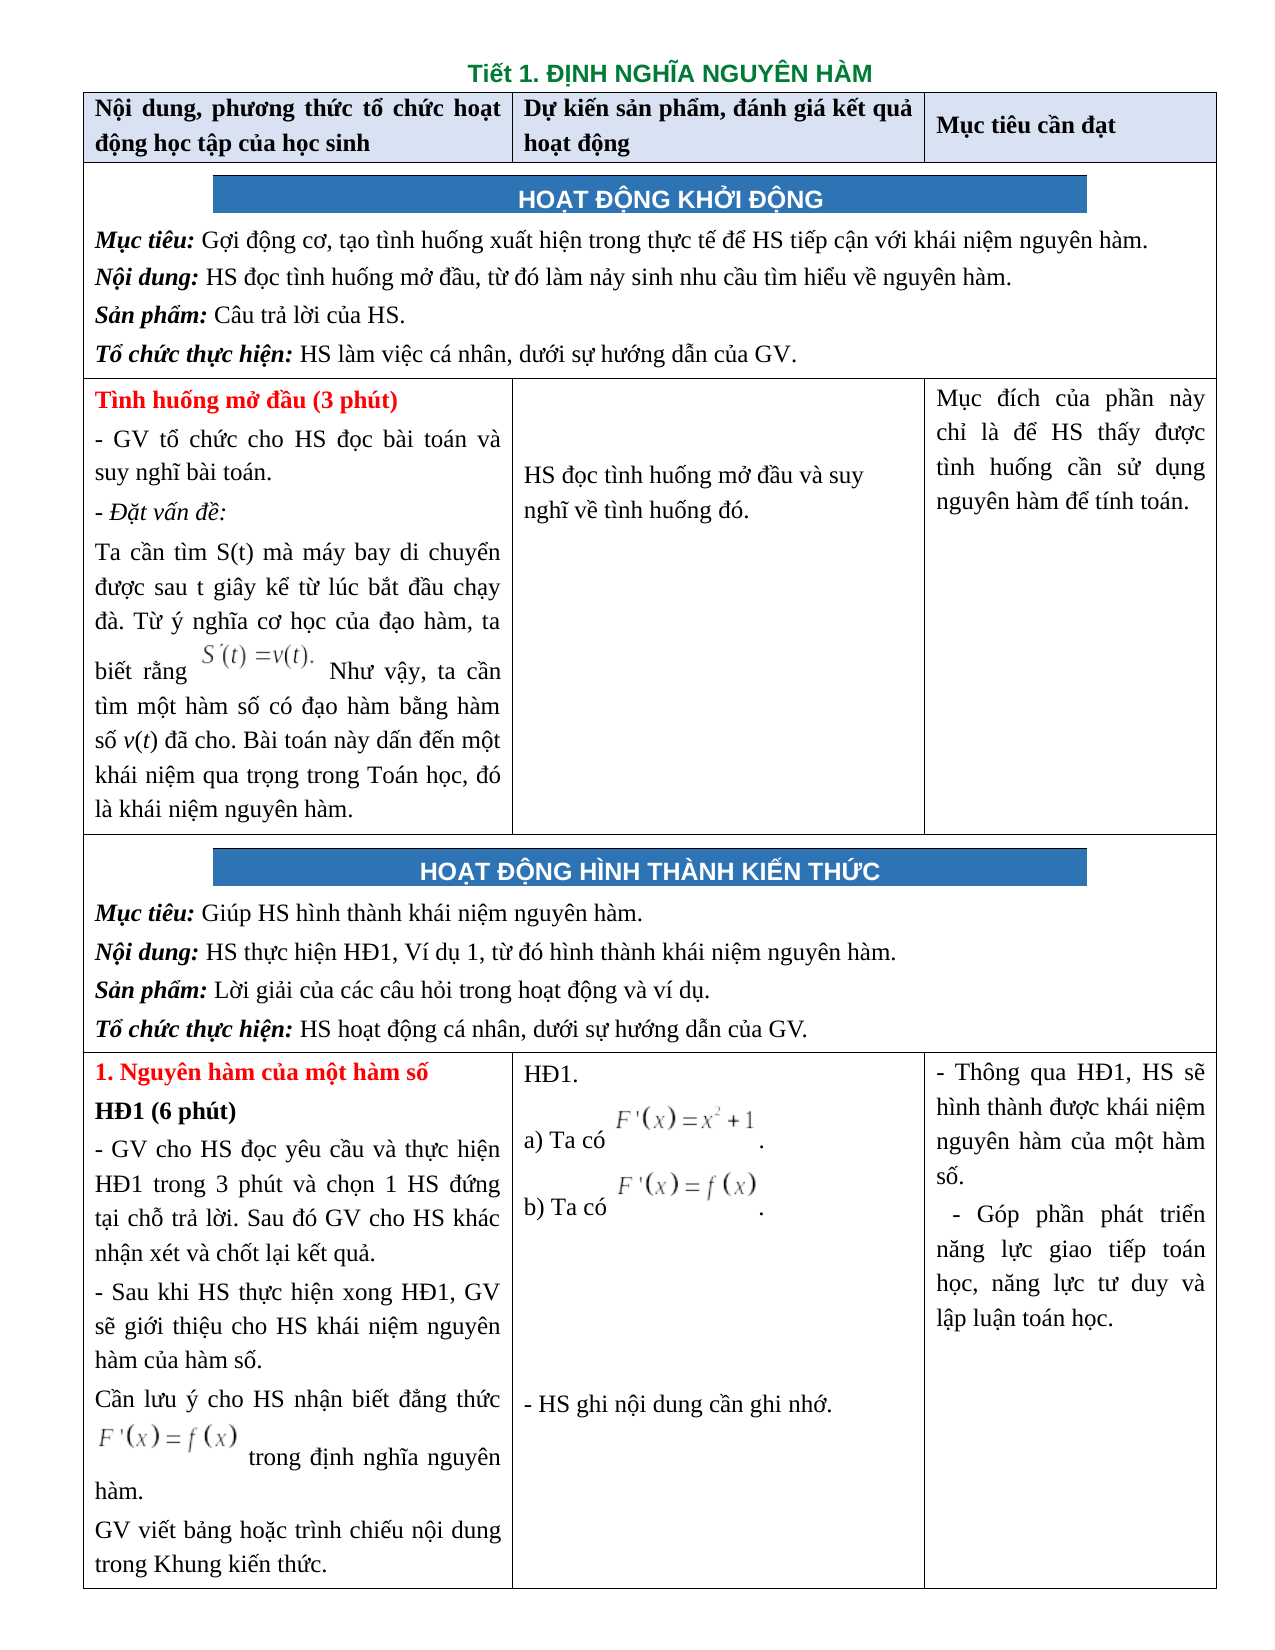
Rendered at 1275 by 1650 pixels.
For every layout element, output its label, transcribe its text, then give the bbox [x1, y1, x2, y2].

text Tiết 1. ĐỊNH NGHĨA NGUYÊN HÀM [112, 59, 1228, 88]
table_header Nội dung, phương thức tổ chức hoạt động học tập của học sinh [84, 93, 512, 162]
table_header Mục tiêu cần đạt [925, 93, 1216, 162]
table_cell HS đọc tình huống mở đầu và suy nghĩ về tình huống đó. [513, 379, 924, 834]
table_cell Tình huống mở đầu (3 phút) - GV tổ chức cho HS đọc bài toán và suy nghĩ bài toán. - Đặt vấn đề: Ta cần tìm S(t) mà máy bay di chuyển được sau t giây kể từ lúc bắt đầu chạy đà. Từ ý nghĩa cơ học của đạo hàm, ta biết rằng Như vậy, ta cần tìm một hàm số có đạo hàm bằng hàm số v(t) đã cho. Bài toán này dấn đến một khái niệm qua trọng trong Toán học, đó là khái niệm nguyên hàm. [84, 379, 512, 834]
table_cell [513, 1053, 924, 1588]
table_cell Mục đích của phần này chỉ là để HS thấy được tình huống cần sử dụng nguyên hàm để tính toán. [925, 379, 1216, 834]
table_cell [84, 1053, 512, 1588]
table_cell HOẠT ĐỘNG HÌNH THÀNH KIẾN THỨC Mục tiêu: Giúp HS hình thành khái niệm nguyên hàm. Nội dung: HS thực hiện HĐ1, Ví dụ 1, từ đó hình thành khái niệm nguyên hàm. Sản phẩm: Lời giải của các câu hỏi trong hoạt động và ví dụ. Tổ chức thực hiện: HS hoạt động cá nhân, dưới sự hướng dẫn của GV. [84, 835, 1216, 1052]
table_cell HOẠT ĐỘNG KHỞI ĐỘNG Mục tiêu: Gợi động cơ, tạo tình huống xuất hiện trong thực tế để HS tiếp cận với khái niệm nguyên hàm. Nội dung: HS đọc tình huống mở đầu, từ đó làm nảy sinh nhu cầu tìm hiểu về nguyên hàm. Sản phẩm: Câu trả lời của HS. Tổ chức thực hiện: HS làm việc cá nhân, dưới sự hướng dẫn của GV. [84, 163, 1216, 378]
table_header Dự kiến sản phẩm, đánh giá kết quả hoạt động [513, 93, 924, 162]
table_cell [925, 1053, 1216, 1588]
